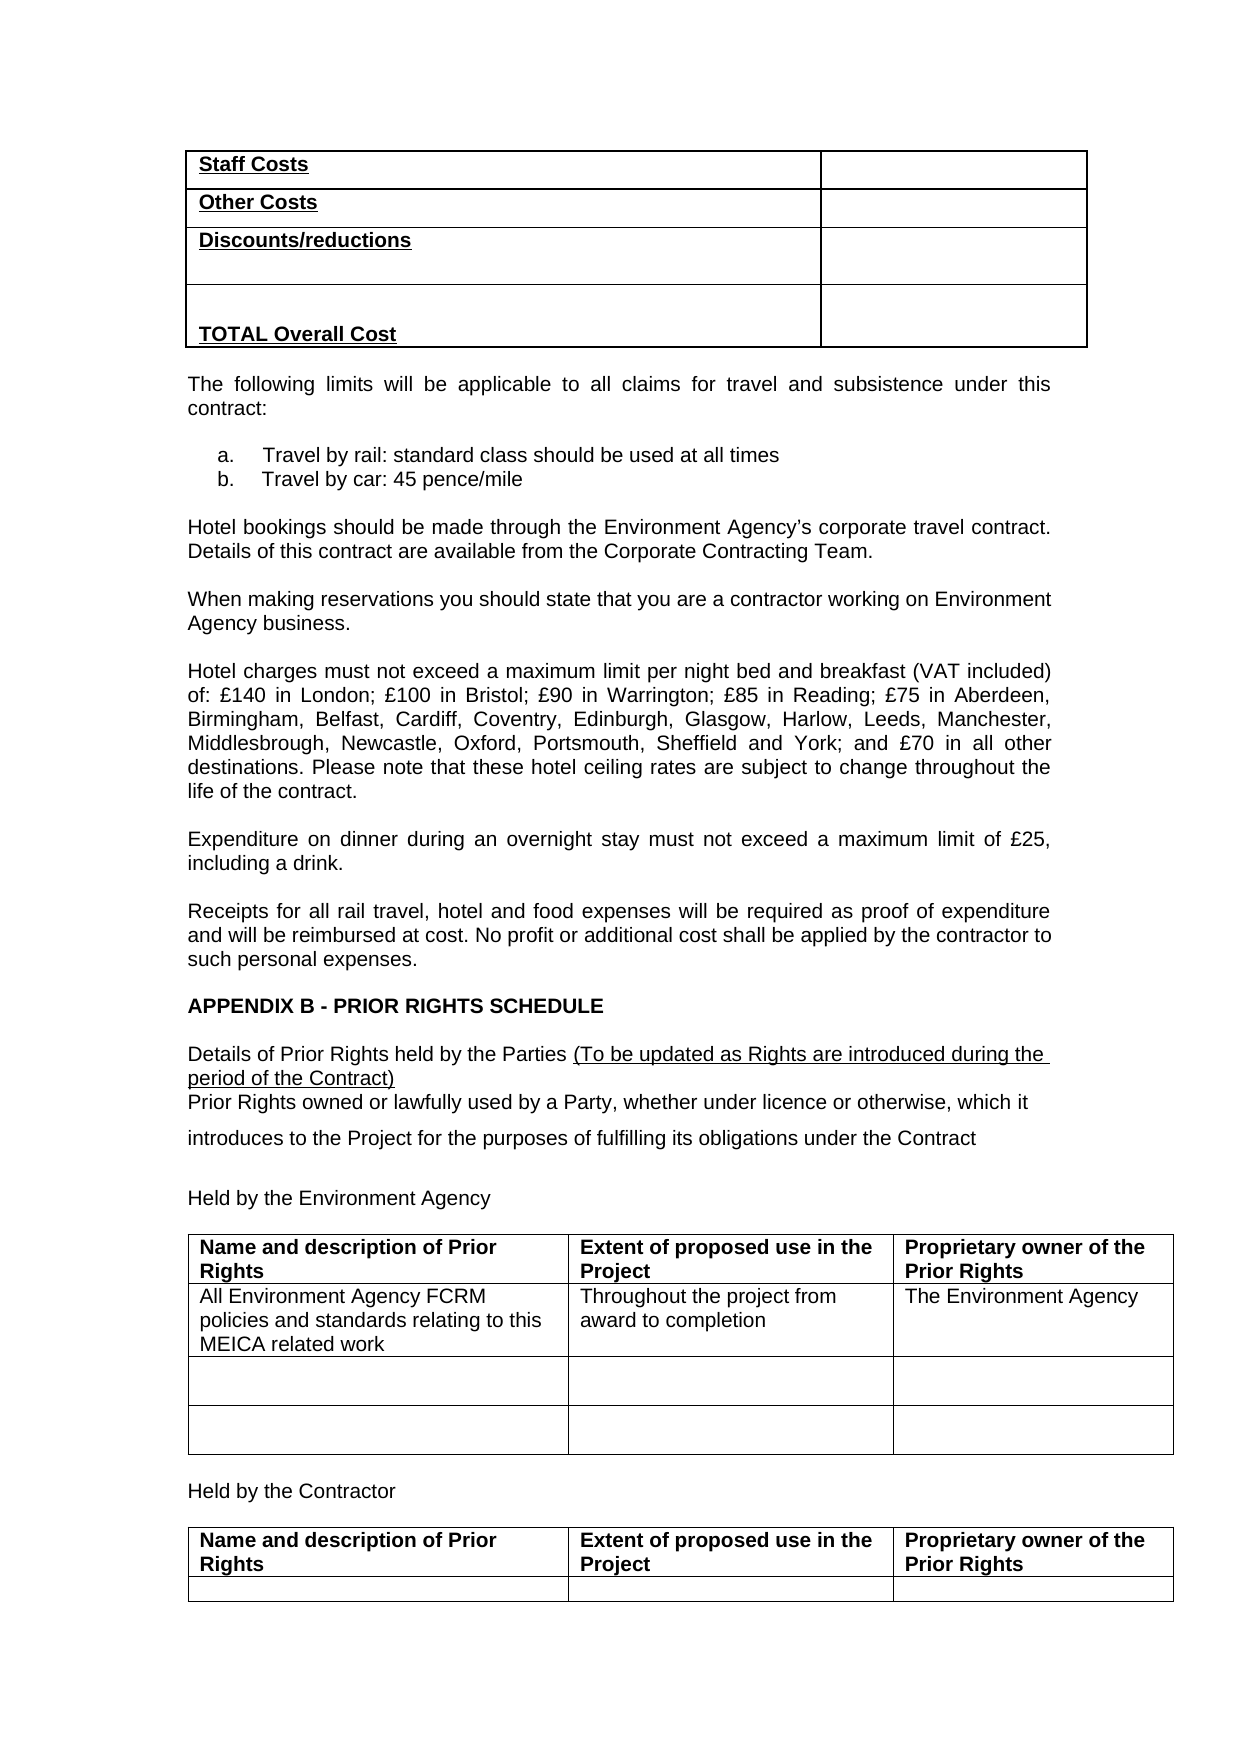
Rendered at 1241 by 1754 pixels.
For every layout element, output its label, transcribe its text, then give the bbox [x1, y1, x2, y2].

table_header Name and description of Prior Rights [189, 1235, 568, 1283]
text Expenditure on dinner during an overnight stay must not exceed a maximum limit of £25, including a drink. [187, 827, 1053, 874]
table_cell [894, 1406, 1173, 1454]
text Hotel bookings should be made through the Environment Agency’s corporate travel contract. Details of this contract are available from the Corporate Contracting Team. [187, 515, 1053, 563]
table_cell [189, 1577, 568, 1601]
text Held by the Contractor [187, 1479, 1053, 1503]
table_header Name and description of Prior Rights [189, 1528, 568, 1576]
table_cell [189, 1357, 568, 1405]
text When making reservations you should state that you are a contractor working on Environment Agency business. [187, 587, 1053, 635]
table_cell [894, 1357, 1173, 1405]
text Held by the Environment Agency [187, 1186, 1053, 1210]
table_cell Other Costs [187, 190, 820, 226]
table_header Extent of proposed use in the Project [569, 1528, 893, 1576]
table_cell The Environment Agency [894, 1284, 1173, 1356]
table_cell [569, 1406, 893, 1454]
text Hotel charges must not exceed a maximum limit per night bed and breakfast (VAT included) of: £140 in London; £100 in Bristol; £90 in Warrington; £85 in Reading; £75 in Aberdeen, Birmingham, Belfast, Cardiff, Coventry, Edinburgh, Glasgow, Harlow, Leeds, Manchester, Middlesbrough, Newcastle, Oxford, Portsmouth, Sheffield and York; and £70 in all other destinations. Please note that these hotel ceiling rates are subject to change throughout the life of the contract. [187, 659, 1053, 803]
table_header Proprietary owner of the Prior Rights [894, 1528, 1173, 1576]
text Receipts for all rail travel, hotel and food expenses will be required as proof of expenditure and will be reimbursed at cost. No profit or additional cost shall be applied by the contractor to such personal expenses. [187, 898, 1053, 970]
text Details of Prior Rights held by the Parties (To be updated as Rights are introduced during the period of the Contract) [187, 1042, 1053, 1090]
table_cell [189, 1406, 568, 1454]
table_cell [569, 1577, 893, 1601]
list Travel by car: 45 pence/mile [217, 467, 1053, 491]
table_cell All Environment Agency FCRM policies and standards relating to this MEICA related work [189, 1284, 568, 1356]
table_cell [822, 285, 1086, 346]
text APPENDIX B - PRIOR RIGHTS SCHEDULE [187, 994, 1053, 1018]
table_cell Throughout the project from award to completion [569, 1284, 893, 1356]
table_cell Discounts/reductions [187, 228, 820, 283]
table_cell [894, 1577, 1173, 1601]
table_cell [822, 190, 1086, 226]
table_cell [822, 152, 1086, 188]
table_header Proprietary owner of the Prior Rights [894, 1235, 1173, 1283]
table_cell [822, 228, 1086, 283]
table_cell [569, 1357, 893, 1405]
table_header Extent of proposed use in the Project [569, 1235, 893, 1283]
table_cell TOTAL Overall Cost [187, 285, 820, 346]
table_cell Staff Costs [187, 152, 820, 188]
text Prior Rights owned or lawfully used by a Party, whether under licence or otherwise, which it introduces to the Project for the purposes of fulfilling its obligations under the Contract [187, 1090, 1053, 1150]
text The following limits will be applicable to all claims for travel and subsistence under this contract: [187, 371, 1053, 419]
list Travel by rail: standard class should be used at all times [217, 443, 1053, 467]
